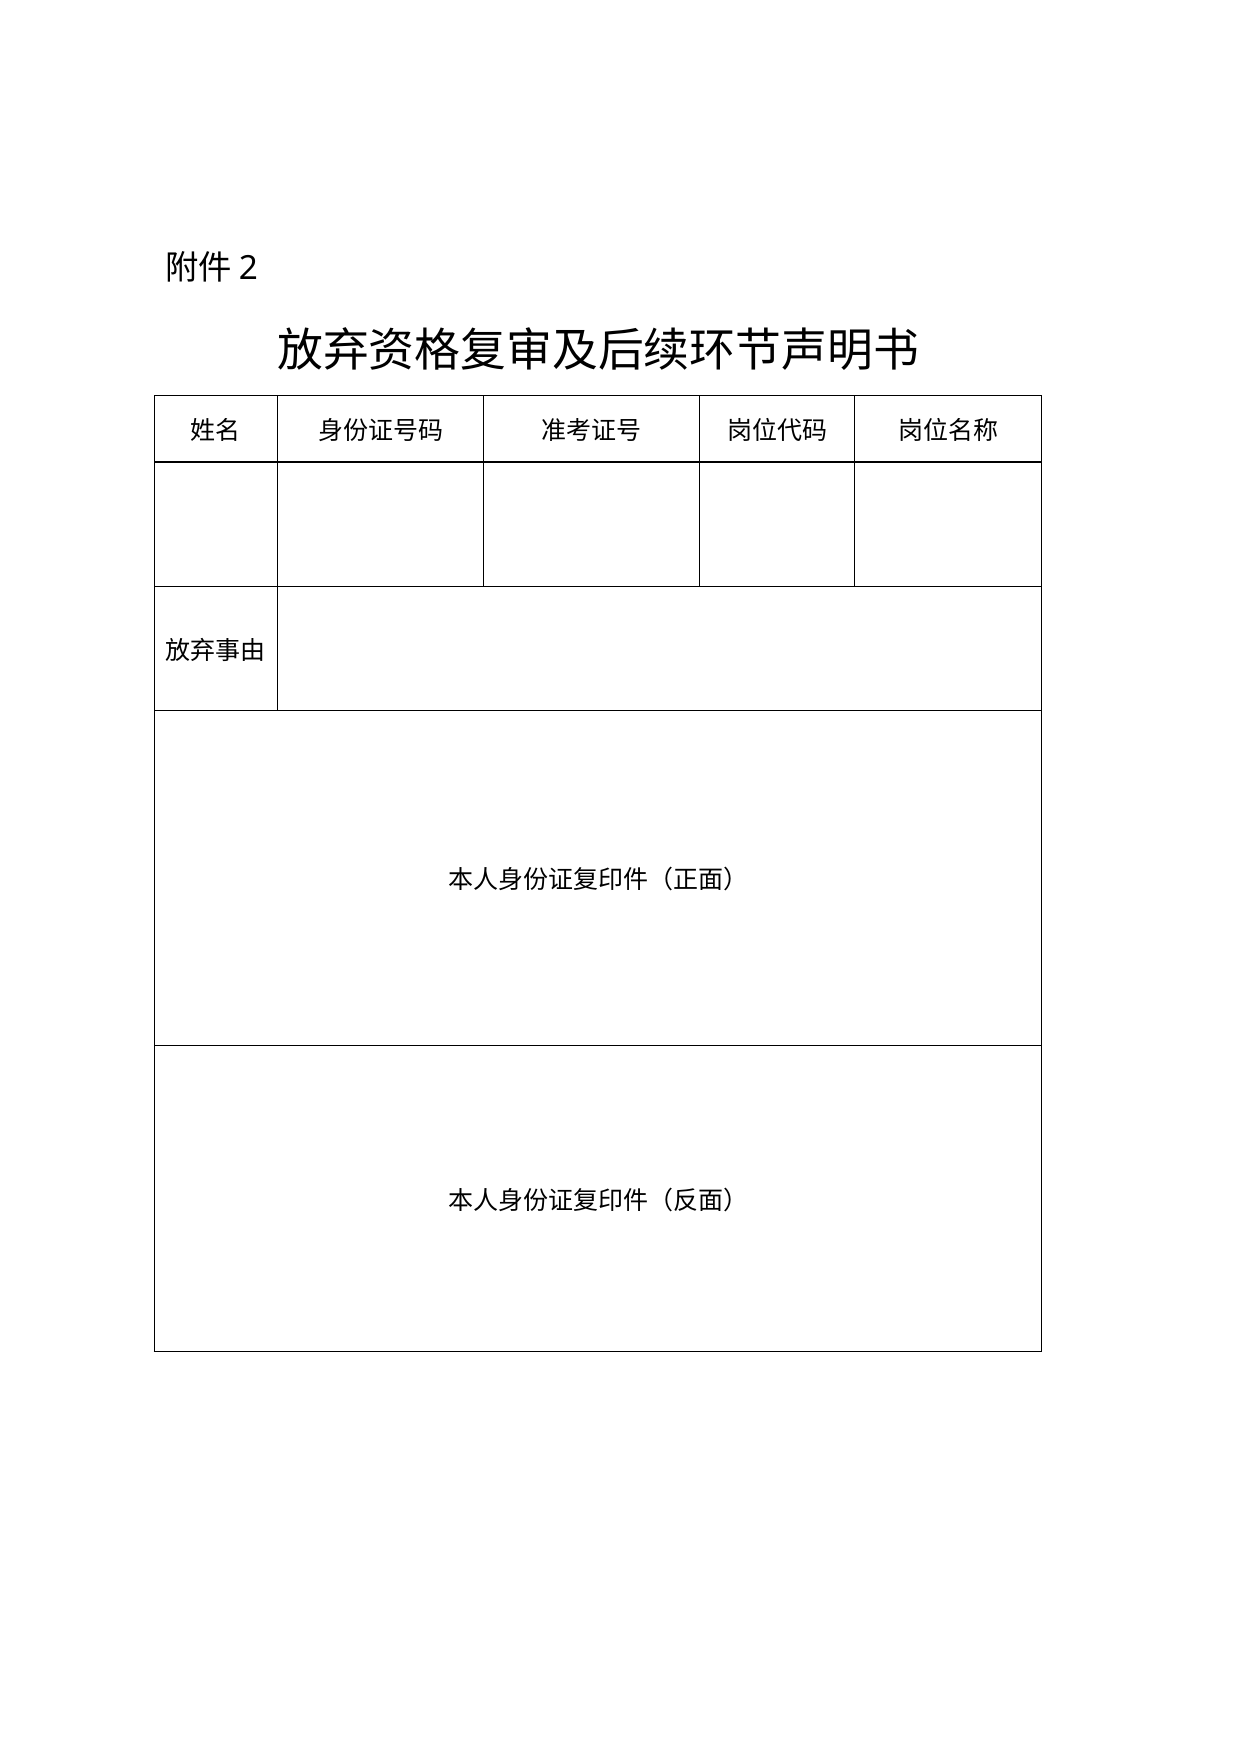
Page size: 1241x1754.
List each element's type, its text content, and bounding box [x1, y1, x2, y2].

table_cell [700, 463, 854, 586]
table_cell 岗位名称 [855, 396, 1041, 461]
table_cell 本人身份证复印件（正面） [155, 711, 1041, 1045]
table_cell [278, 587, 1041, 710]
text 附件2 [165, 233, 1087, 298]
table_cell 姓名 [155, 396, 277, 461]
table_cell 放弃事由 [155, 587, 277, 710]
table_cell 岗位代码 [700, 396, 854, 461]
table_cell [855, 463, 1041, 586]
table_cell [278, 463, 483, 586]
table_cell 准考证号 [484, 396, 699, 461]
table_cell [484, 463, 699, 586]
table_cell [155, 463, 277, 586]
table_cell 本人身份证复印件（反面） [155, 1046, 1041, 1351]
table_cell 身份证号码 [278, 396, 483, 461]
table_header 放弃资格复审及后续环节声明书 [154, 298, 1042, 395]
